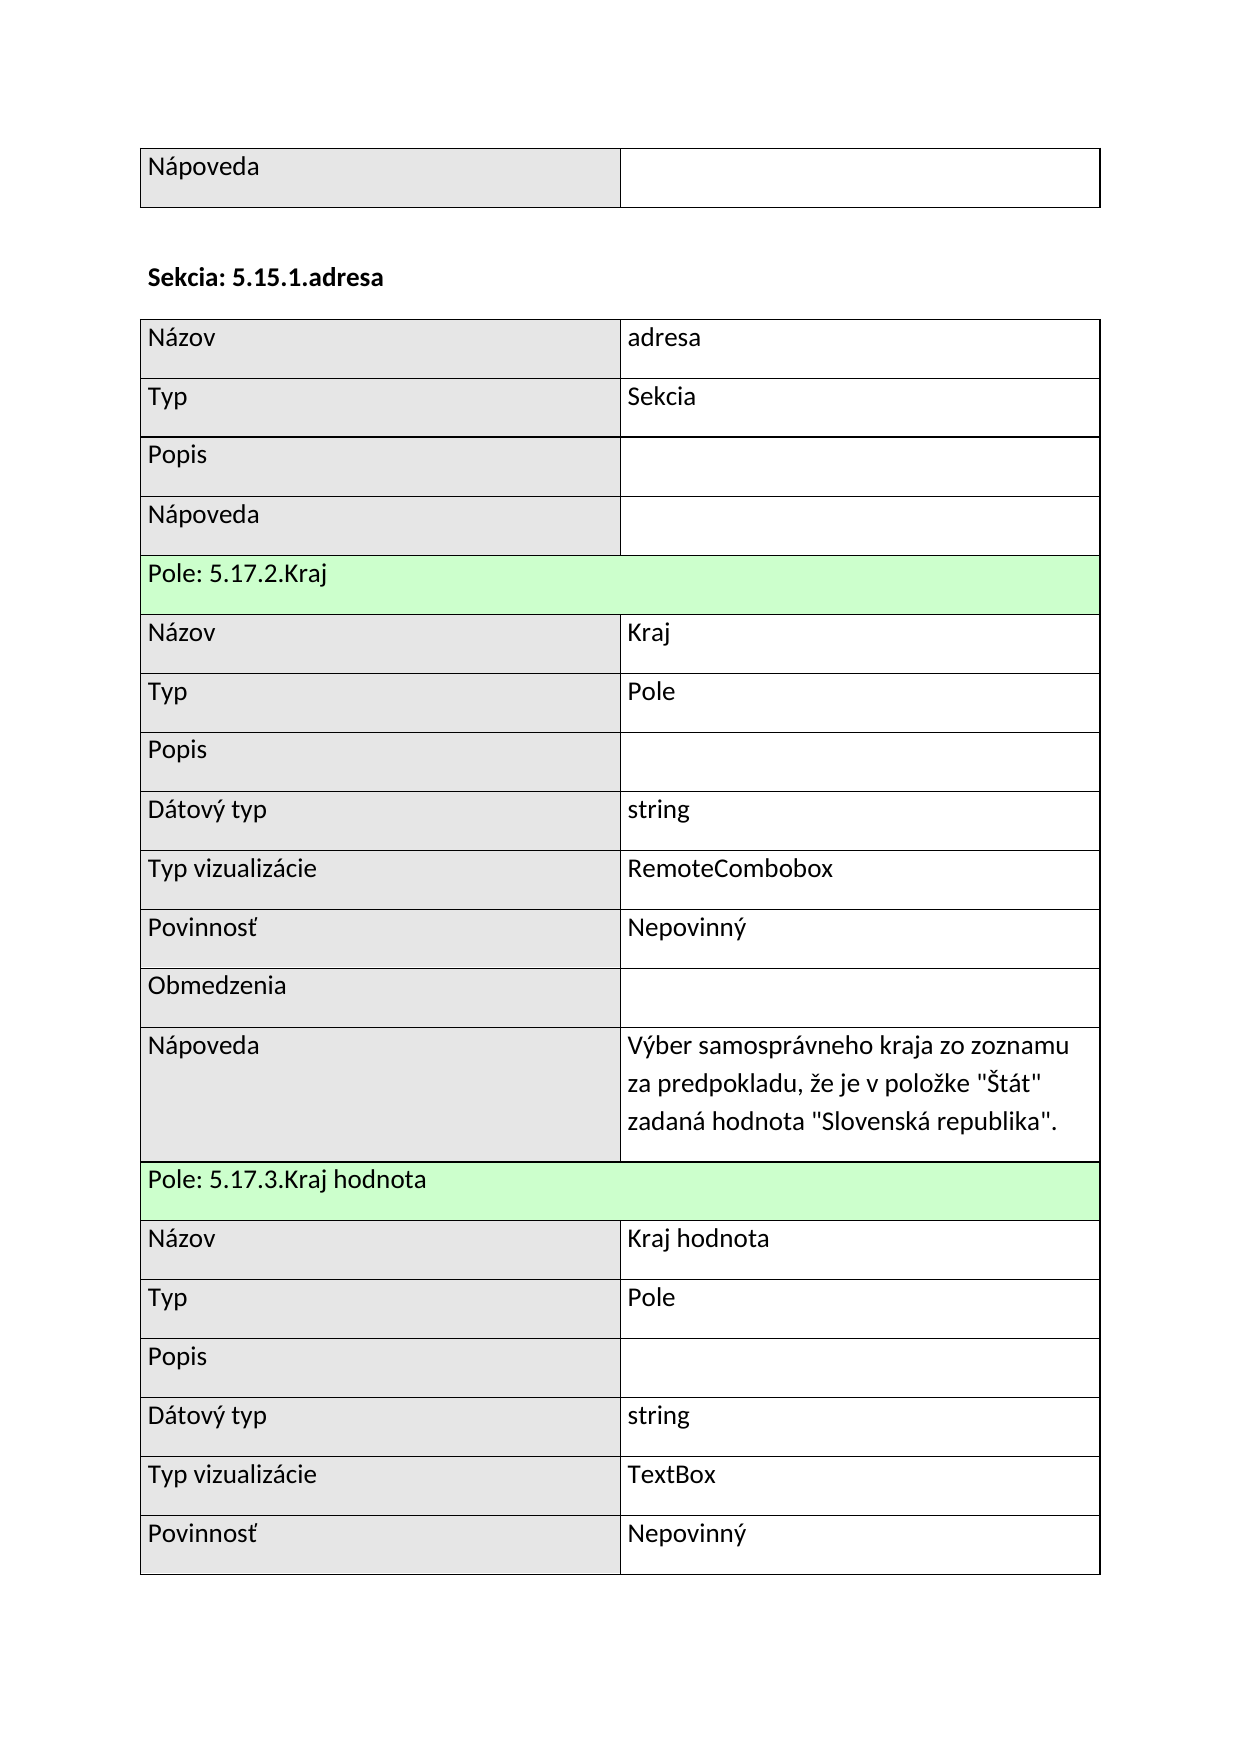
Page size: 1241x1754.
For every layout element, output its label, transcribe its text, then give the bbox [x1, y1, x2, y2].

table_cell Popis [141, 733, 620, 791]
table_cell Typ [141, 379, 620, 436]
table_cell Typ [141, 674, 620, 732]
table_cell Nápoveda [141, 1028, 620, 1161]
table_cell [621, 733, 1099, 791]
table_header Názov [141, 320, 620, 378]
table_cell string [621, 1398, 1099, 1456]
table_cell Typ vizualizácie [141, 1457, 620, 1515]
table_cell TextBox [621, 1457, 1099, 1515]
table_header adresa [621, 320, 1099, 378]
table_cell Typ [141, 1280, 620, 1338]
table_cell Výber samosprávneho kraja zo zoznamu za predpokladu, že je v položke "Štát" zadaná hodnota "Slovenská republika". [621, 1028, 1099, 1161]
table_cell [621, 1339, 1099, 1397]
table_cell Pole: 5.17.2.Kraj [141, 556, 1099, 614]
table_cell Typ vizualizácie [141, 851, 620, 909]
table_cell Kraj [621, 615, 1099, 673]
table_cell Popis [141, 438, 620, 496]
text Sekcia: 5.15.1.adresa [148, 260, 1093, 293]
table_cell Názov [141, 615, 620, 673]
table_cell [621, 438, 1099, 496]
table_cell Dátový typ [141, 792, 620, 850]
table_cell Pole [621, 674, 1099, 732]
table_cell Názov [141, 1221, 620, 1279]
table_cell Kraj hodnota [621, 1221, 1099, 1279]
table_cell RemoteCombobox [621, 851, 1099, 909]
table_cell [621, 149, 1099, 207]
table_cell Sekcia [621, 379, 1099, 436]
table_cell [621, 497, 1099, 555]
table_cell Pole [621, 1280, 1099, 1338]
table_cell Nápoveda [141, 497, 620, 555]
table_cell Nepovinný [621, 1516, 1099, 1573]
table_cell Pole: 5.17.3.Kraj hodnota [141, 1163, 1099, 1220]
table_cell Popis [141, 1339, 620, 1397]
table_cell Povinnosť [141, 910, 620, 967]
table_cell [621, 969, 1099, 1027]
table_cell Nepovinný [621, 910, 1099, 967]
table_cell Povinnosť [141, 1516, 620, 1573]
table_cell Dátový typ [141, 1398, 620, 1456]
table_cell Obmedzenia [141, 969, 620, 1027]
table_cell Nápoveda [141, 149, 620, 207]
table_cell string [621, 792, 1099, 850]
